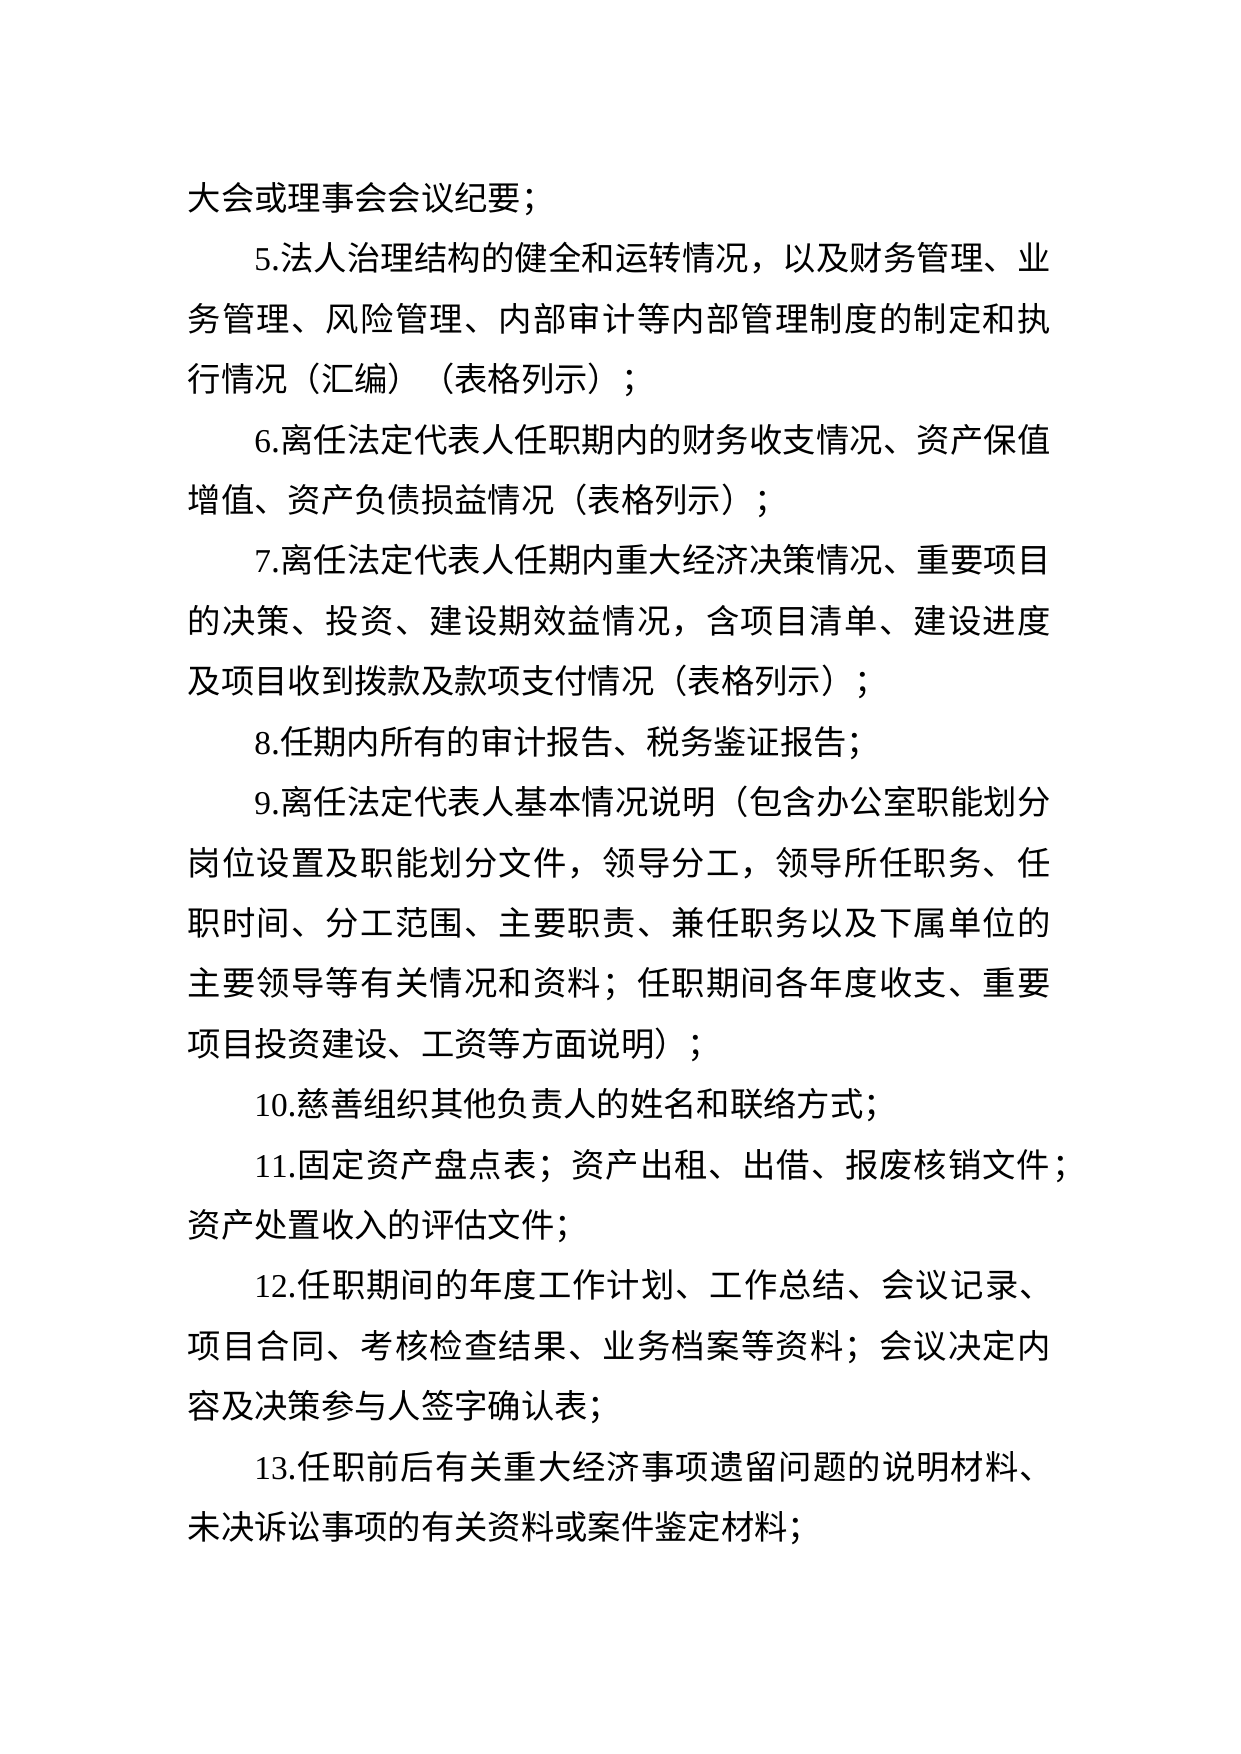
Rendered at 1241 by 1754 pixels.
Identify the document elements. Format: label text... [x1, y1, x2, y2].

text 8.任期内所有的审计报告、税务鉴证报告； [187, 706, 1053, 766]
text 7.离任法定代表人任期内重大经济决策情况、重要项目的决策、投资、建设期效益情况，含项目清单、建设进度及项目收到拨款及款项支付情况（表格列示）； [187, 524, 1053, 706]
text 10.慈善组织其他负责人的姓名和联络方式； [187, 1068, 1053, 1129]
text 6.离任法定代表人任职期内的财务收支情况、资产保值增值、资产负债损益情况（表格列示）； [187, 404, 1053, 524]
text 5.法人治理结构的健全和运转情况，以及财务管理、业务管理、风险管理、内部审计等内部管理制度的制定和执行情况（汇编）（表格列示）； [187, 222, 1053, 404]
text 9.离任法定代表人基本情况说明（包含办公室职能划分岗位设置及职能划分文件，领导分工，领导所任职务、任职时间、分工范围、主要职责、兼任职务以及下属单位的主要领导等有关情况和资料；任职期间各年度收支、重要项目投资建设、工资等方面说明）； [187, 766, 1053, 1068]
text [187, 162, 1053, 222]
text 13.任职前后有关重大经济事项遗留问题的说明材料、未决诉讼事项的有关资料或案件鉴定材料； [187, 1431, 1053, 1552]
text 12.任职期间的年度工作计划、工作总结、会议记录、项目合同、考核检查结果、业务档案等资料；会议决定内容及决策参与人签字确认表； [187, 1249, 1053, 1431]
text 11.固定资产盘点表；资产出租、出借、报废核销文件；资产处置收入的评估文件； [187, 1129, 1053, 1249]
